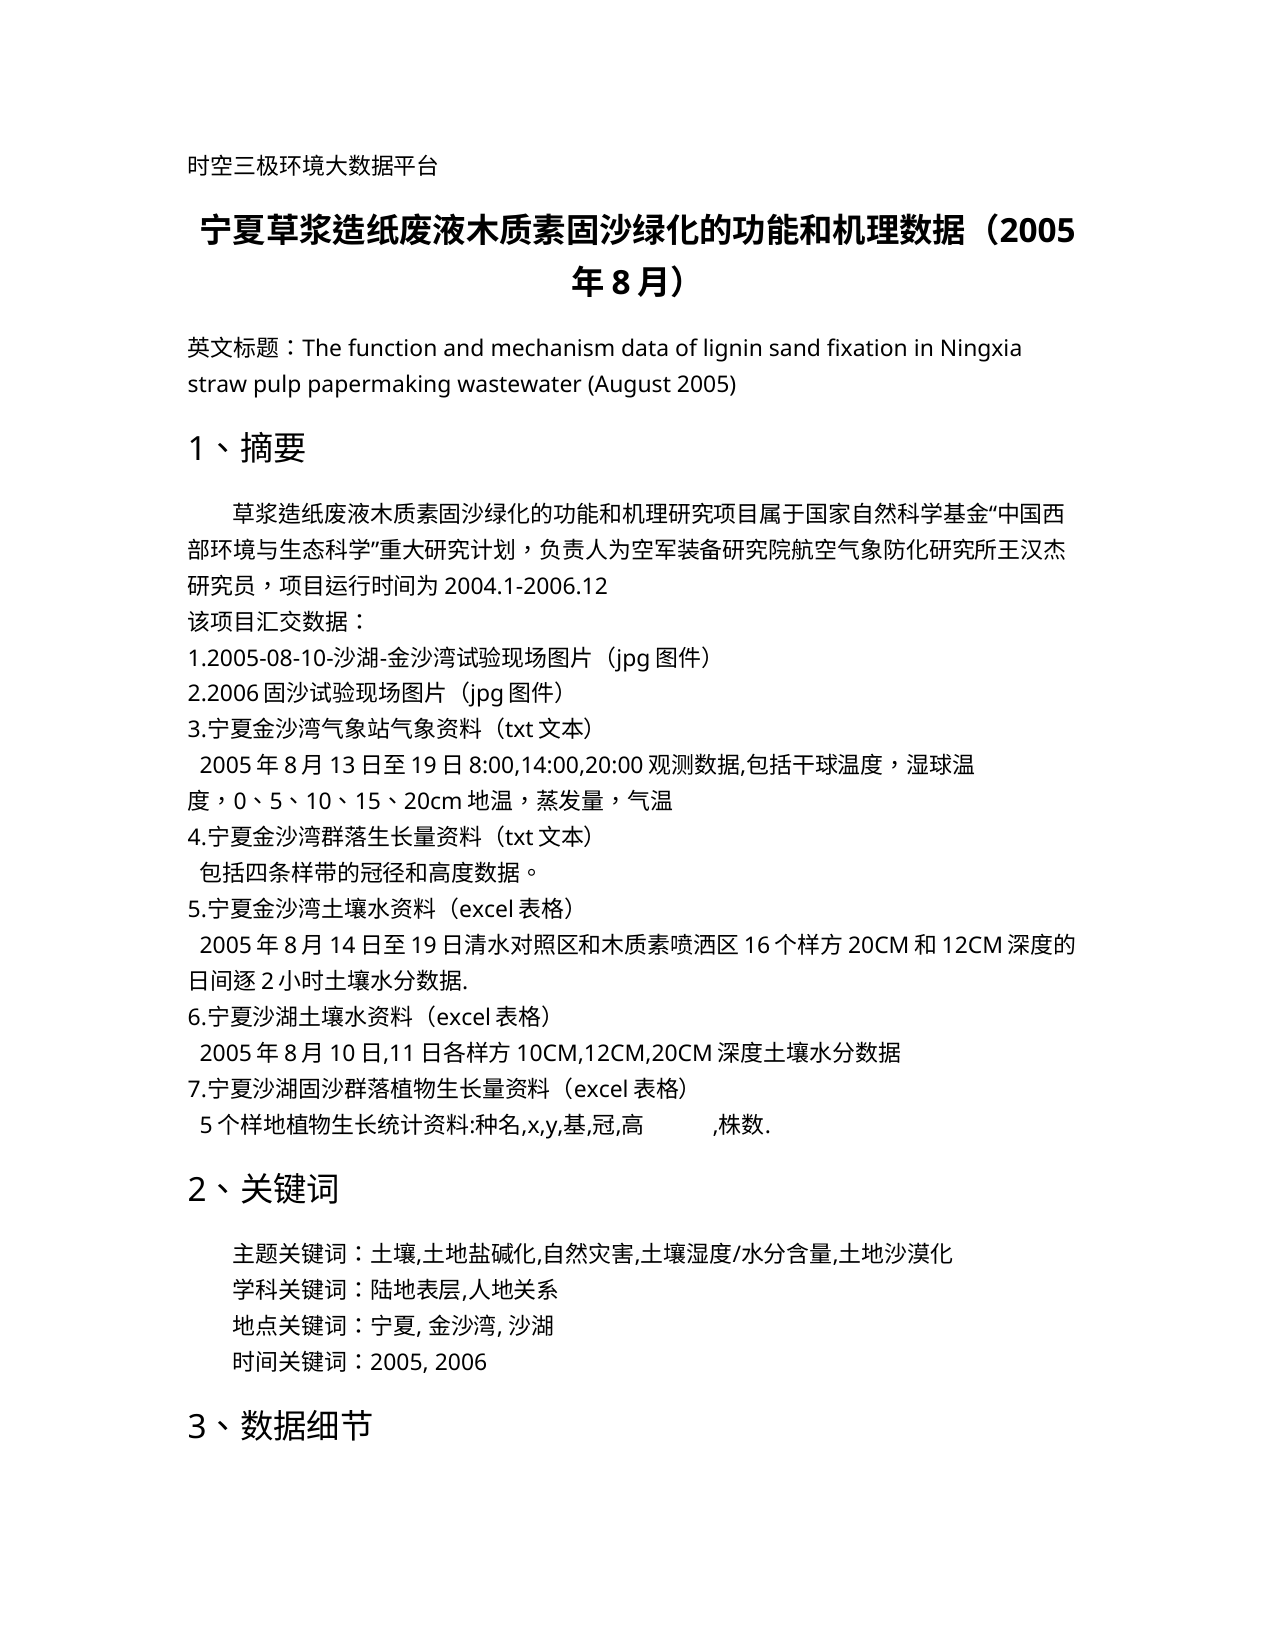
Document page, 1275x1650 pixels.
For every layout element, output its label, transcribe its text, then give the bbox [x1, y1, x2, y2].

text 1、摘要 [187, 425, 1087, 470]
text 3、数据细节 [187, 1403, 1087, 1448]
text 宁夏草浆造纸废液木质素固沙绿化的功能和机理数据（2005年8月） [187, 207, 1087, 304]
text 英文标题：The function and mechanism data of lignin sand fixation in Ningxia straw pulp papermaking wastewater (August 2005) [187, 332, 1087, 399]
text 2、关键词 [187, 1165, 1087, 1211]
text 时空三极环境大数据平台 [187, 150, 1087, 181]
text 草浆造纸废液木质素固沙绿化的功能和机理研究项目属于国家自然科学基金“中国西部环境与生态科学”重大研究计划，负责人为空军装备研究院航空气象防化研究所王汉杰研究员，项目运行时间为2004.1-2006.12 该项目汇交数据： 1.2005-08-10-沙湖-金沙湾试验现场图片（jpg图件） 2.2006固沙试验现场图片（jpg图件） 3.宁夏金沙湾气象站气象资料（txt文本） 2005年8月13日至19日8:00,14:00,20:00观测数据,包括干球温度，湿球温度，0、5、10、15、20cm地温，蒸发量，气温 4.宁夏金沙湾群落生长量资料（txt文本） 包括四条样带的冠径和高度数据。 5.宁夏金沙湾土壤水资料（excel表格） 2005年8月14日至19日清水对照区和木质素喷洒区16个样方20CM和12CM深度的日间逐2小时土壤水分数据. 6.宁夏沙湖土壤水资料（excel表格） 2005年8月10日,11日各样方10CM,12CM,20CM深度土壤水分数据 7.宁夏沙湖固沙群落植物生长量资料（excel表格） 5个样地植物生长统计资料:种名,x,y,基,冠,高 ,株数. [187, 498, 1087, 1140]
text 主题关键词：土壤,土地盐碱化,自然灾害,土壤湿度/水分含量,土地沙漠化 学科关键词：陆地表层,人地关系 地点关键词：宁夏, 金沙湾, 沙湖 时间关键词：2005, 2006 [232, 1238, 1087, 1377]
